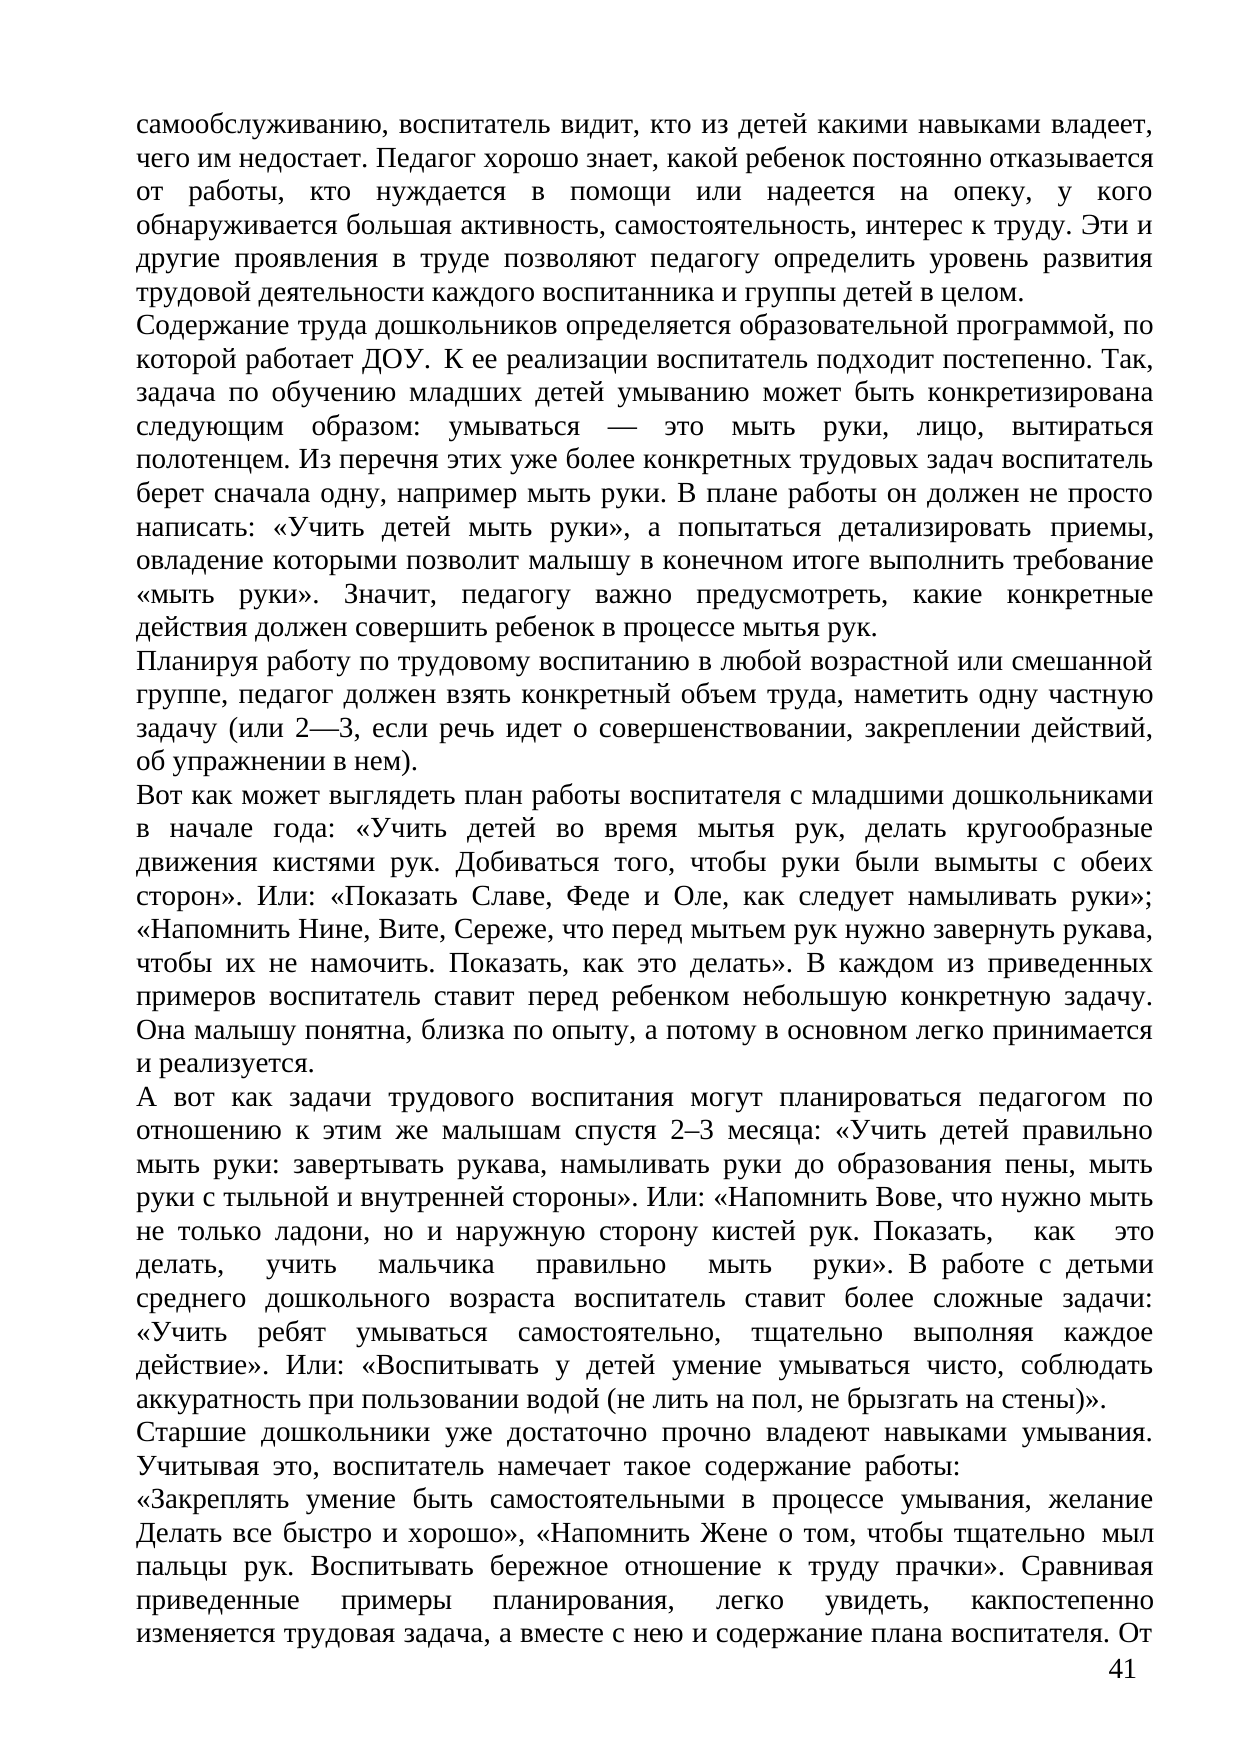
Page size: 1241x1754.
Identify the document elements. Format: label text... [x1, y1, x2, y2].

text Вот как может выглядеть план работы воспитателя с младшими дошкольниками в начале года: «Учить детей во время мытья рук, делать кругообразные движения кистями рук. Добиваться того, чтобы руки были вымыты с обеих сторон». Или: «Показать Славе, Феде и Оле, как следует намыливать руки»; «Напомнить Нине, Вите, Сереже, что перед мытьем рук нужно завернуть рукава, чтобы их не намочить. Показать, как это делать». В каждом из приведенных примеров воспитатель ставит перед ребенком небольшую конкретную задачу. Она малышу понятна, близка по опыту, а потому в основном легко принимается и реализуется. [136, 777, 1154, 1079]
text Планируя работу по трудовому воспитанию в любой возрастной или смешанной группе, педагог должен взять конкретный объем труда, наметить одну частную задачу (или 2—3, если речь идет о совершенствовании, закреплении действий, об упражнении в нем). [136, 643, 1154, 777]
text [136, 1481, 1154, 1649]
text Содержание труда дошкольников определяется образовательной программой, по которой работает ДОУ. К ее реализации воспитатель подходит постепенно. Так, задача по обучению младших детей умыванию может быть конкретизирована следующим образом: умываться — это мыть руки, лицо, вытираться полотенцем. Из перечня этих уже более конкретных трудовых задач воспитатель берет сначала одну, например мыть руки. В плане работы он должен не просто написать: «Учить детей мыть руки», а попытаться детализировать приемы, овладение которыми позволит малышу в конечном итоге выполнить требование «мыть руки». Значит, педагогу важно предусмотреть, какие конкретные действия должен совершить ребенок в процессе мытья рук. [136, 307, 1154, 643]
text Старшие дошкольники уже достаточно прочно владеют навыками умывания. Учитывая это, воспитатель намечает такое содержание работы: [136, 1414, 1154, 1481]
text А вот как задачи трудового воспитания могут планироваться педагогом по отношению к этим же малышам спустя 2–3 месяца: «Учить детей правильно мыть руки: завертывать рукава, намыливать руки до образования пены, мыть руки с тыльной и внутренней стороны». Или: «Напомнить Вове, что нужно мыть не только ладони, но и наружную сторону кистей рук. Показать, как это делать, учить мальчика правильно мыть руки». В работе с детьми среднего дошкольного возраста воспитатель ставит более сложные задачи: «Учить ребят умываться самостоятельно, тщательно выполняя каждое действие». Или: «Воспитывать у детей умение умываться чисто, соблюдать аккуратность при пользовании водой (не лить на пол, не брызгать на стены)». [136, 1079, 1154, 1414]
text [136, 106, 1154, 307]
